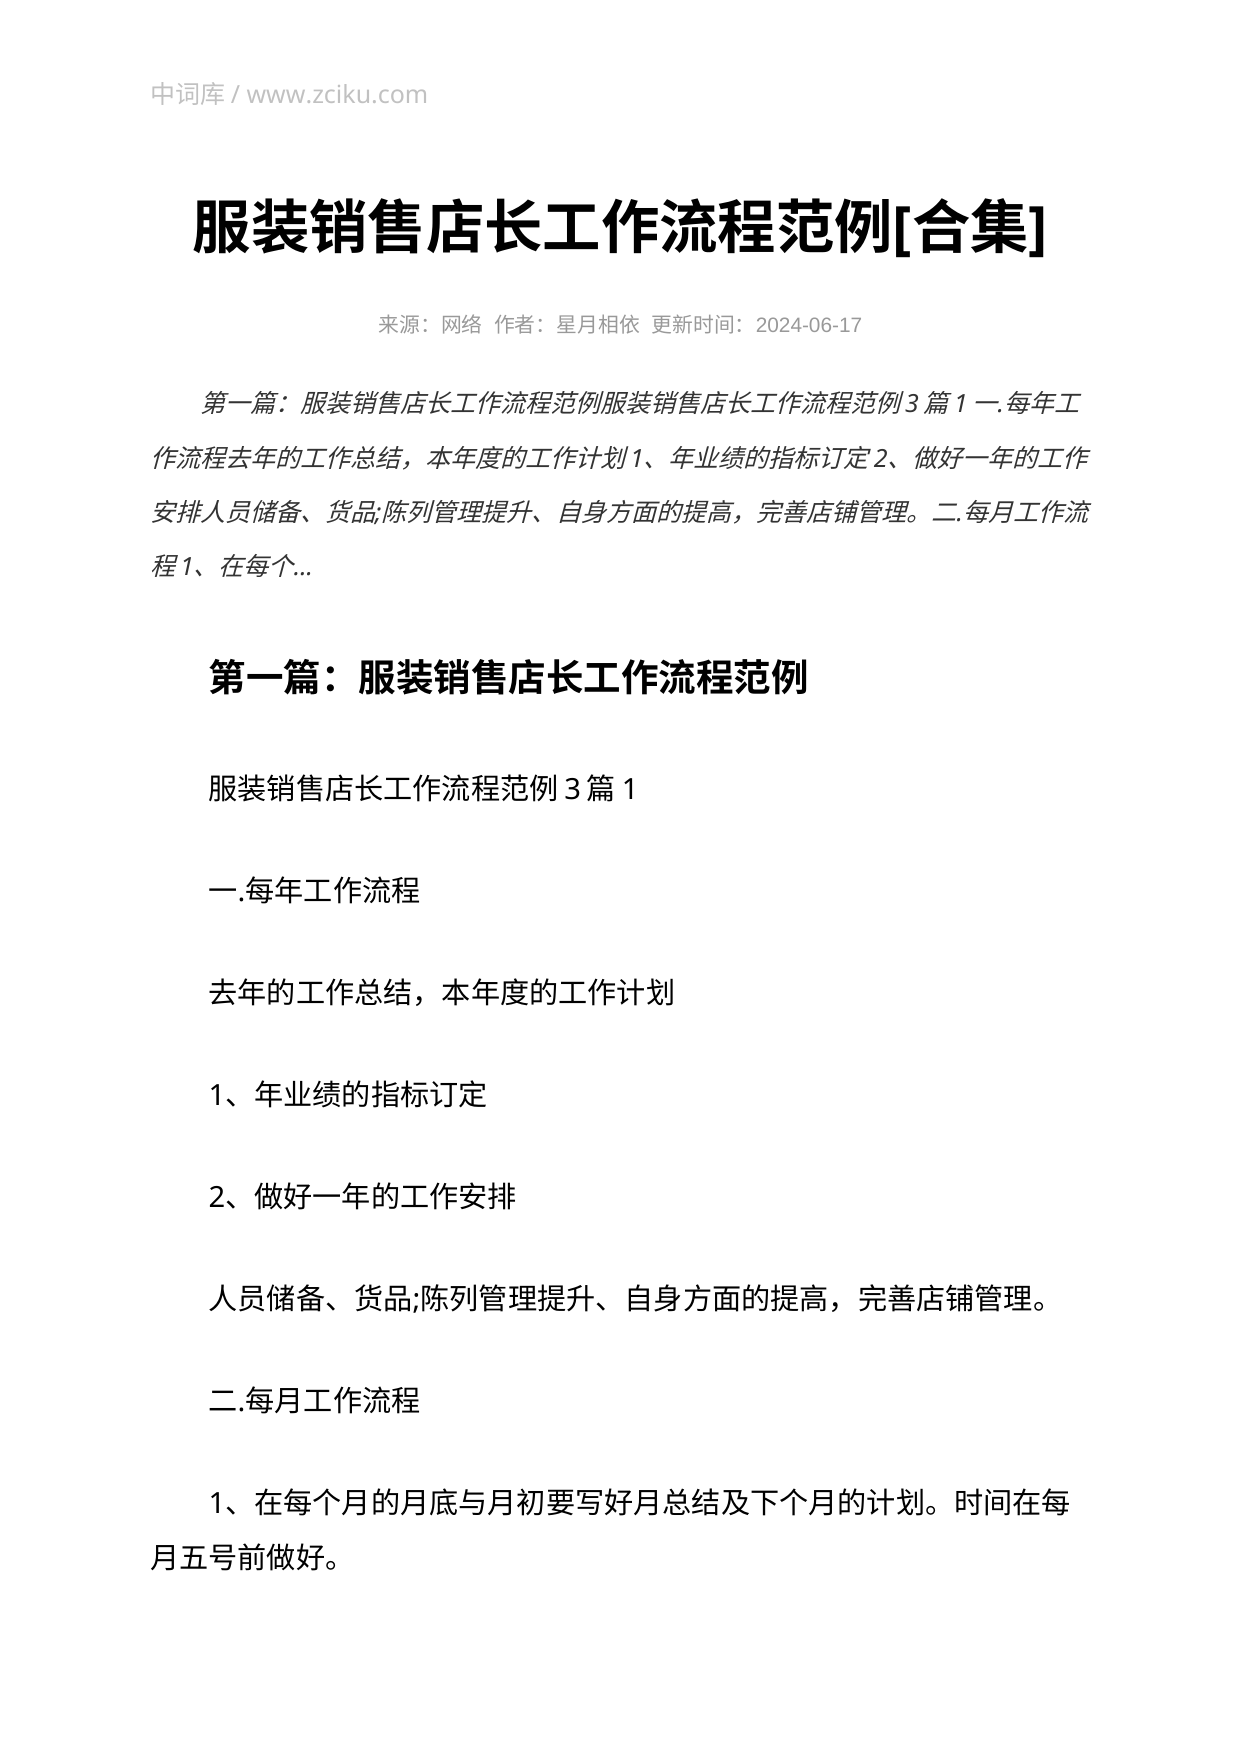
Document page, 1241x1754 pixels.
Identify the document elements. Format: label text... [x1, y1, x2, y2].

text 来源：网络 作者：星月相依 更新时间：2024-06-17 [150, 313, 1090, 337]
text 去年的工作总结，本年度的工作计划 [150, 969, 1090, 1012]
text 二.每月工作流程 [150, 1377, 1090, 1419]
text 服装销售店长工作流程范例3篇1 [150, 766, 1090, 808]
text 人员储备、货品;陈列管理提升、自身方面的提高，完善店铺管理。 [150, 1275, 1090, 1318]
text 一.每年工作流程 [150, 867, 1090, 910]
text 1、在每个月的月底与月初要写好月总结及下个月的计划。时间在每月五号前做好。 [150, 1479, 1090, 1576]
subtitle 服装销售店长工作流程范例[合集] [150, 181, 1090, 266]
text 第一篇：服装销售店长工作流程范例服装销售店长工作流程范例3篇1一.每年工作流程去年的工作总结，本年度的工作计划1、年业绩的指标订定2、做好一年的工作安排人员储备、货品;陈列管理提升、自身方面的提高，完善店铺管理。二.每月工作流程1、在每个... [150, 384, 1090, 583]
text 第一篇：服装销售店长工作流程范例 [150, 648, 1090, 702]
text 2、做好一年的工作安排 [150, 1173, 1090, 1216]
text 1、年业绩的指标订定 [150, 1071, 1090, 1114]
